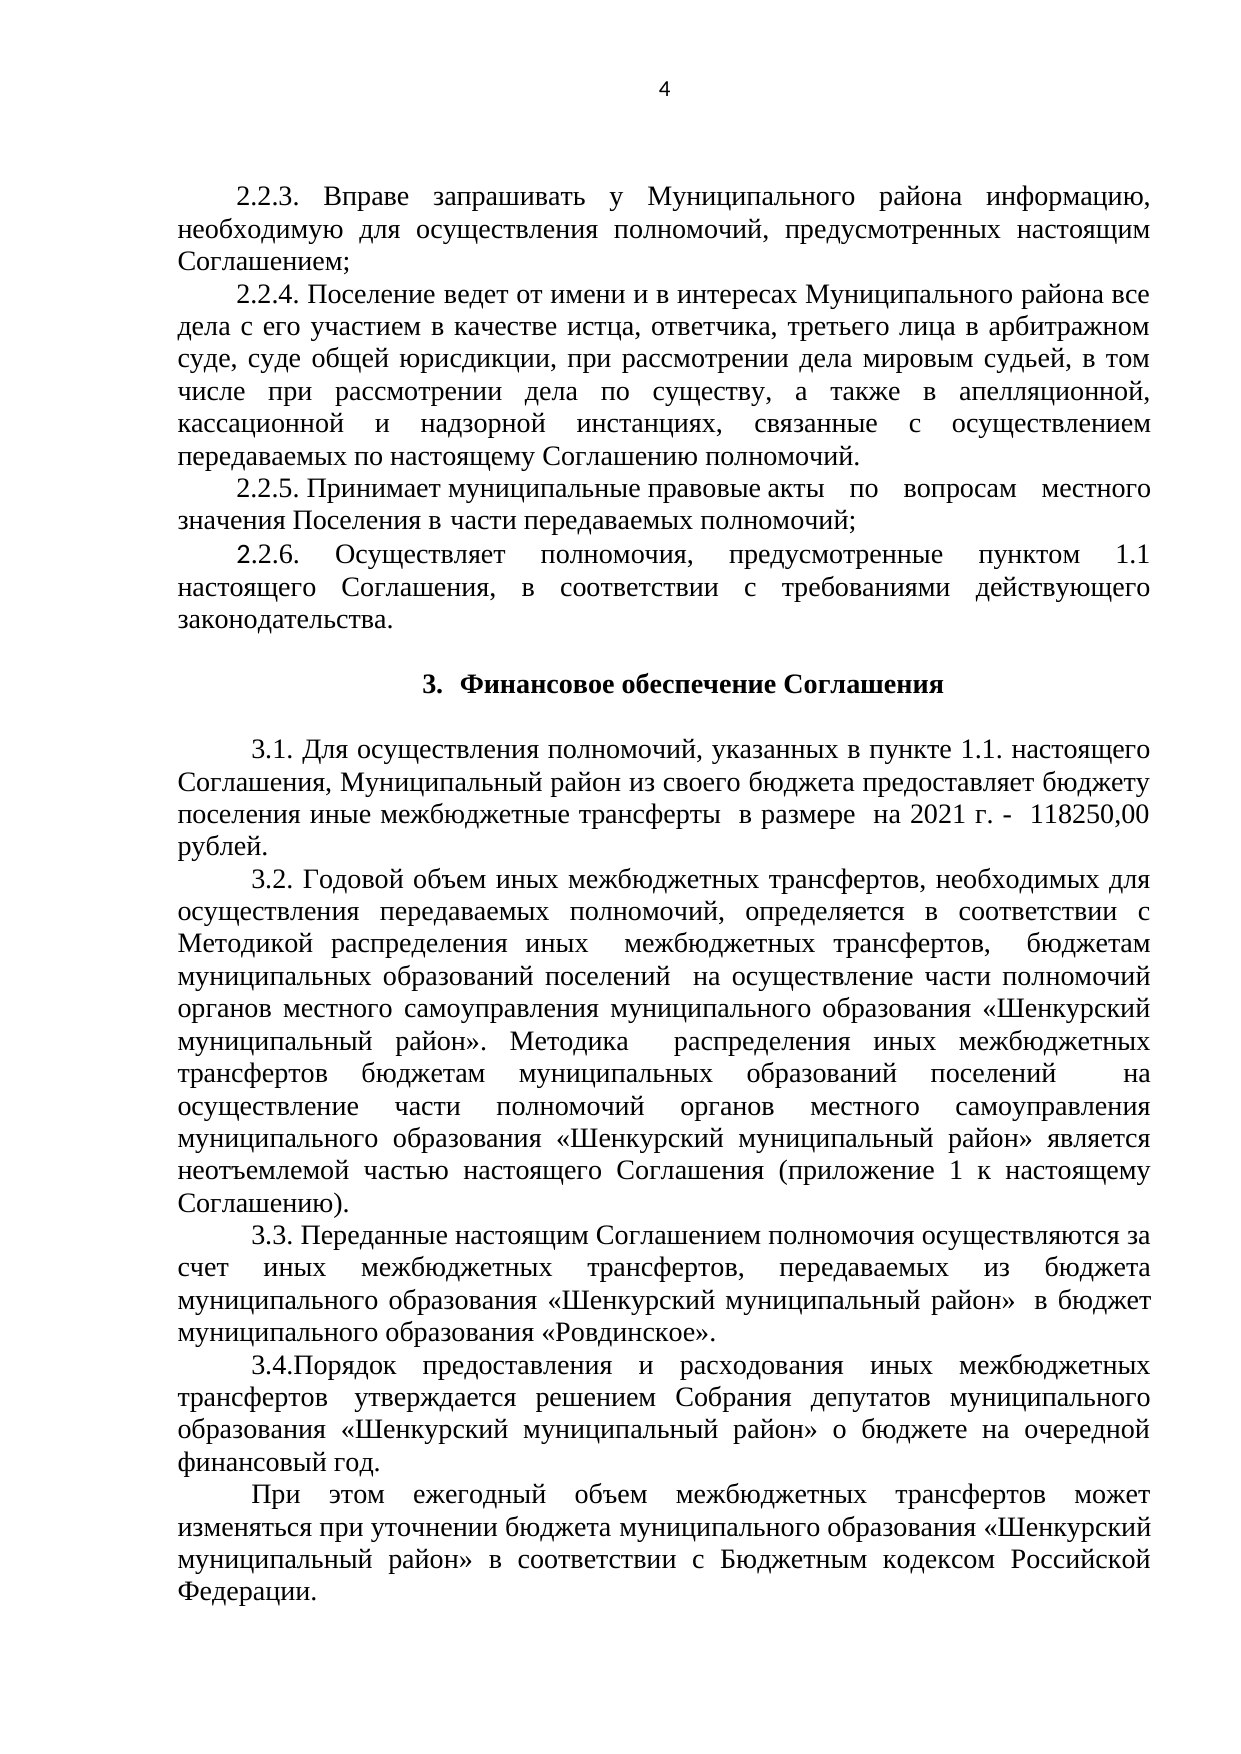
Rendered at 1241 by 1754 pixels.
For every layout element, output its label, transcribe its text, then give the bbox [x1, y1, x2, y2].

text 3.1. Для осуществления полномочий, указанных в пункте 1.1. настоящего Соглашения, Муниципальный район из своего бюджета предоставляет бюджету поселения иные межбюджетные трансферты в размере на 2021 г. - 118250,00 рублей. [177, 732, 1152, 862]
text 2.2.5. Принимает муниципальные правовые акты по вопросам местного значения Поселения в части передаваемых полномочий; [177, 471, 1152, 536]
text 3.4.Порядок предоставления и расходования иных межбюджетных трансфертов утверждается решением Собрания депутатов муниципального образования «Шенкурский муниципальный район» о бюджете на очередной финансовый год. [177, 1348, 1152, 1477]
text 2.2.6. Осуществляет полномочия, предусмотренные пунктом 1.1 настоящего Соглашения, в соответствии с требованиями действующего законодательства. [177, 536, 1152, 635]
list Финансовое обеспечение Соглашения [215, 667, 1152, 700]
text 3.3. Переданные настоящим Соглашением полномочия осуществляются за счет иных межбюджетных трансфертов, передаваемых из бюджета муниципального образования «Шенкурский муниципальный район» в бюджет муниципального образования «Ровдинское». [177, 1218, 1152, 1348]
text При этом ежегодный объем межбюджетных трансфертов может изменяться при уточнении бюджета муниципального образования «Шенкурский муниципальный район» в соответствии с Бюджетным кодексом Российской Федерации. [177, 1477, 1152, 1607]
text 2.2.4. Поселение ведет от имени и в интересах Муниципального района все дела с его участием в качестве истца, ответчика, третьего лица в арбитражном суде, суде общей юрисдикции, при рассмотрении дела мировым судьей, в том числе при рассмотрении дела по существу, а также в апелляционной, кассационной и надзорной инстанциях, связанные с осуществлением передаваемых по настоящему Соглашению полномочий. [177, 277, 1152, 471]
text 3.2. Годовой объем иных межбюджетных трансфертов, необходимых для осуществления передаваемых полномочий, определяется в соответствии с Методикой распределения иных межбюджетных трансфертов, бюджетам муниципальных образований поселений на осуществление части полномочий органов местного самоуправления муниципального образования «Шенкурский муниципальный район». Методика распределения иных межбюджетных трансфертов бюджетам муниципальных образований поселений на осуществление части полномочий органов местного самоуправления муниципального образования «Шенкурский муниципальный район» является неотъемлемой частью настоящего Соглашения (приложение 1 к настоящему Соглашению). [177, 862, 1152, 1218]
text 2.2.3. Вправе запрашивать у Муниципального района информацию, необходимую для осуществления полномочий, предусмотренных настоящим Соглашением; [177, 179, 1152, 277]
